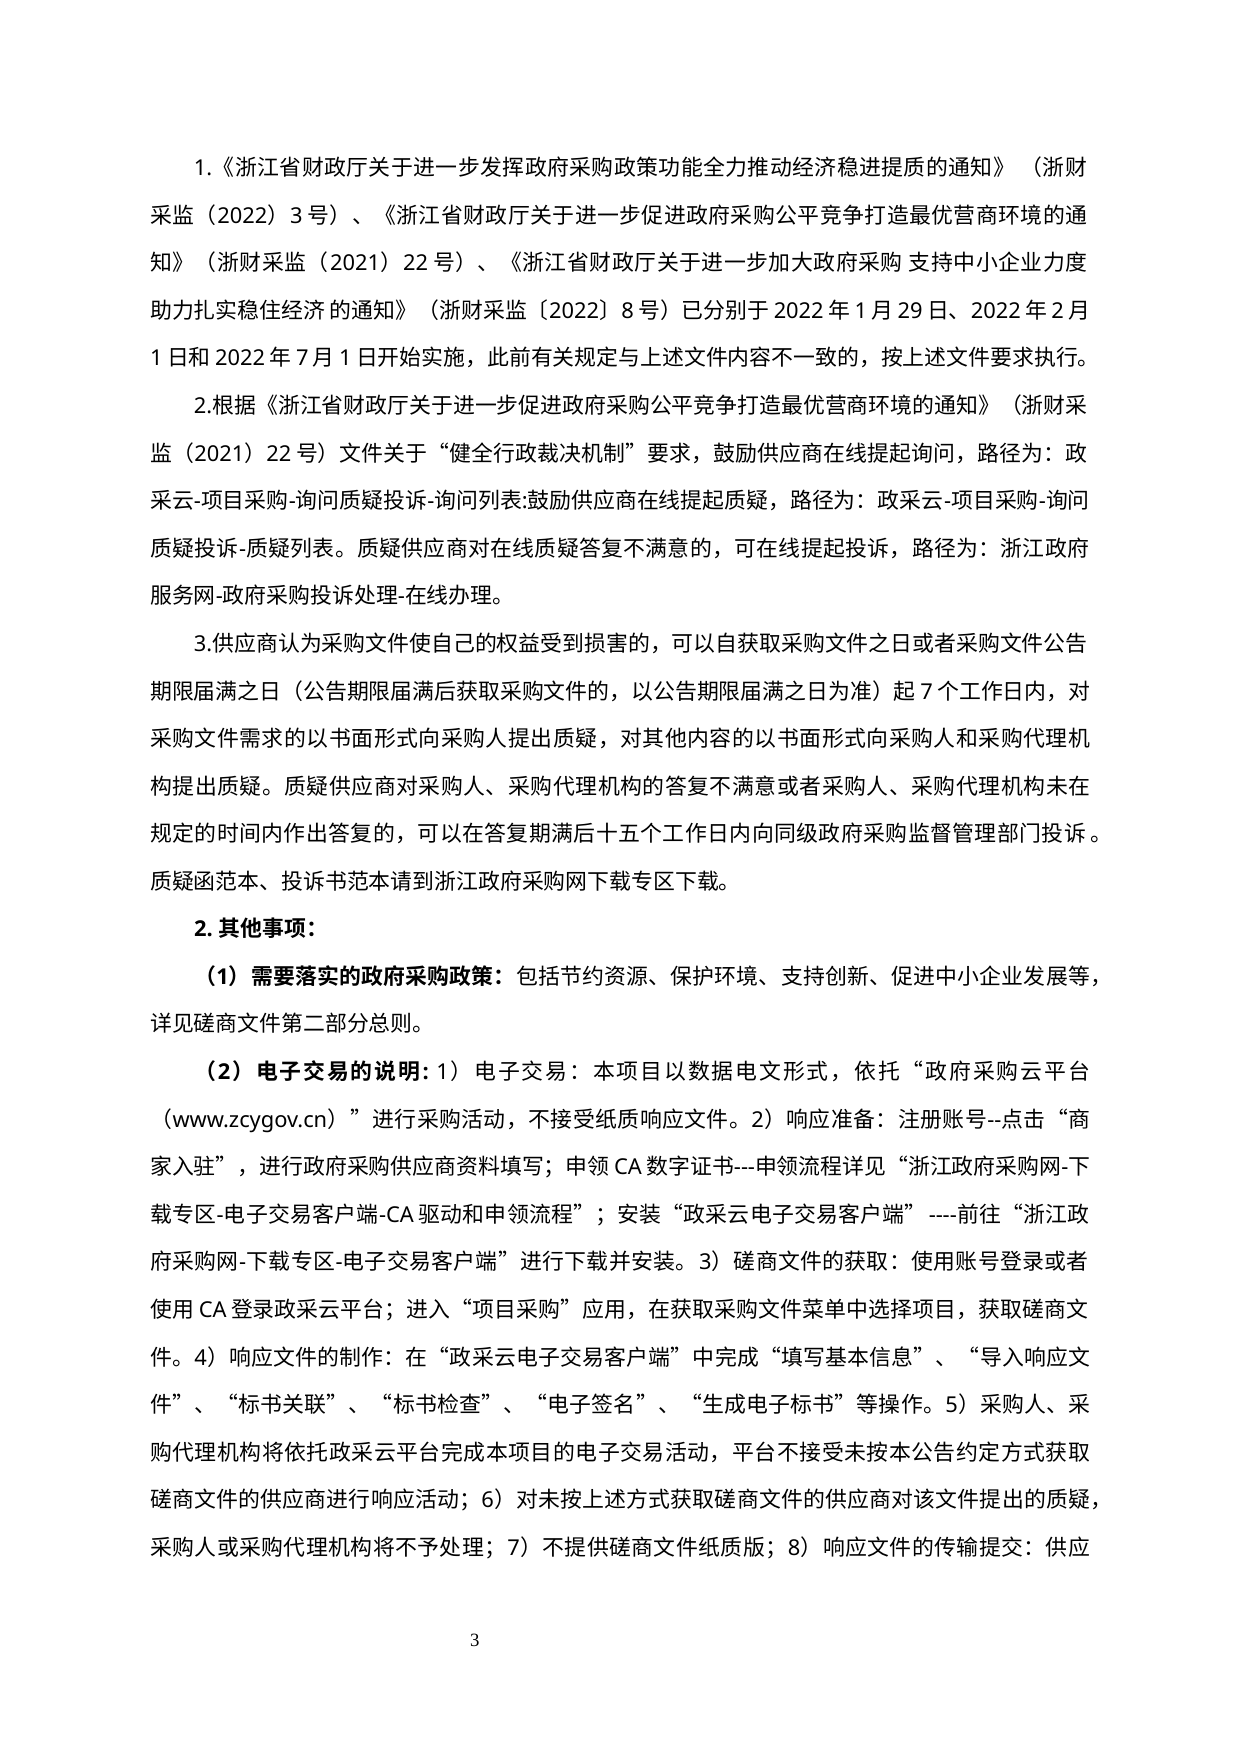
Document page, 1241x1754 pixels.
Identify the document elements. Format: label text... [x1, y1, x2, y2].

text 1.《浙江省财政厅关于进一步发挥政府采购政策功能全力推动经济稳进提质的通知》 （浙财采监（2022）3号）、《浙江省财政厅关于进一步促进政府采购公平竞争打造最优营商环境的通知》（浙财采监（2021）22号）、《浙江省财政厅关于进一步加大政府采购 支持中小企业力度 助力扎实稳住经济 的通知》（浙财采监〔2022〕8号）已分别于2022年1月29日、2022年2月1日和2022年7月1日开始实施，此前有关规定与上述文件内容不一致的，按上述文件要求执行。 [150, 150, 1090, 372]
text 3.供应商认为采购文件使自己的权益受到损害的，可以自获取采购文件之日或者采购文件公告期限届满之日（公告期限届满后获取采购文件的，以公告期限届满之日为准）起7个工作日内，对采购文件需求的以书面形式向采购人提出质疑，对其他内容的以书面形式向采购人和采购代理机构提出质疑。质疑供应商对采购人、采购代理机构的答复不满意或者采购人、采购代理机构未在规定的时间内作出答复的，可以在答复期满后十五个工作日内向同级政府采购监督管理部门投诉。质疑函范本、投诉书范本请到浙江政府采购网下载专区下载。 [150, 626, 1090, 895]
text （1）需要落实的政府采购政策：包括节约资源、保护环境、支持创新、促进中小企业发展等，详见磋商文件第二部分总则。 [150, 959, 1090, 1038]
text 2. 其他事项： [150, 911, 1090, 943]
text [150, 1054, 1090, 1562]
text 2.根据《浙江省财政厅关于进一步促进政府采购公平竞争打造最优营商环境的通知》（浙财采监（2021）22号）文件关于“健全行政裁决机制”要求，鼓励供应商在线提起询问，路径为：政采云-项目采购-询问质疑投诉-询问列表:鼓励供应商在线提起质疑，路径为：政采云-项目采购-询问质疑投诉-质疑列表。质疑供应商对在线质疑答复不满意的，可在线提起投诉，路径为：浙江政府服务网-政府采购投诉处理-在线办理。 [150, 388, 1090, 610]
